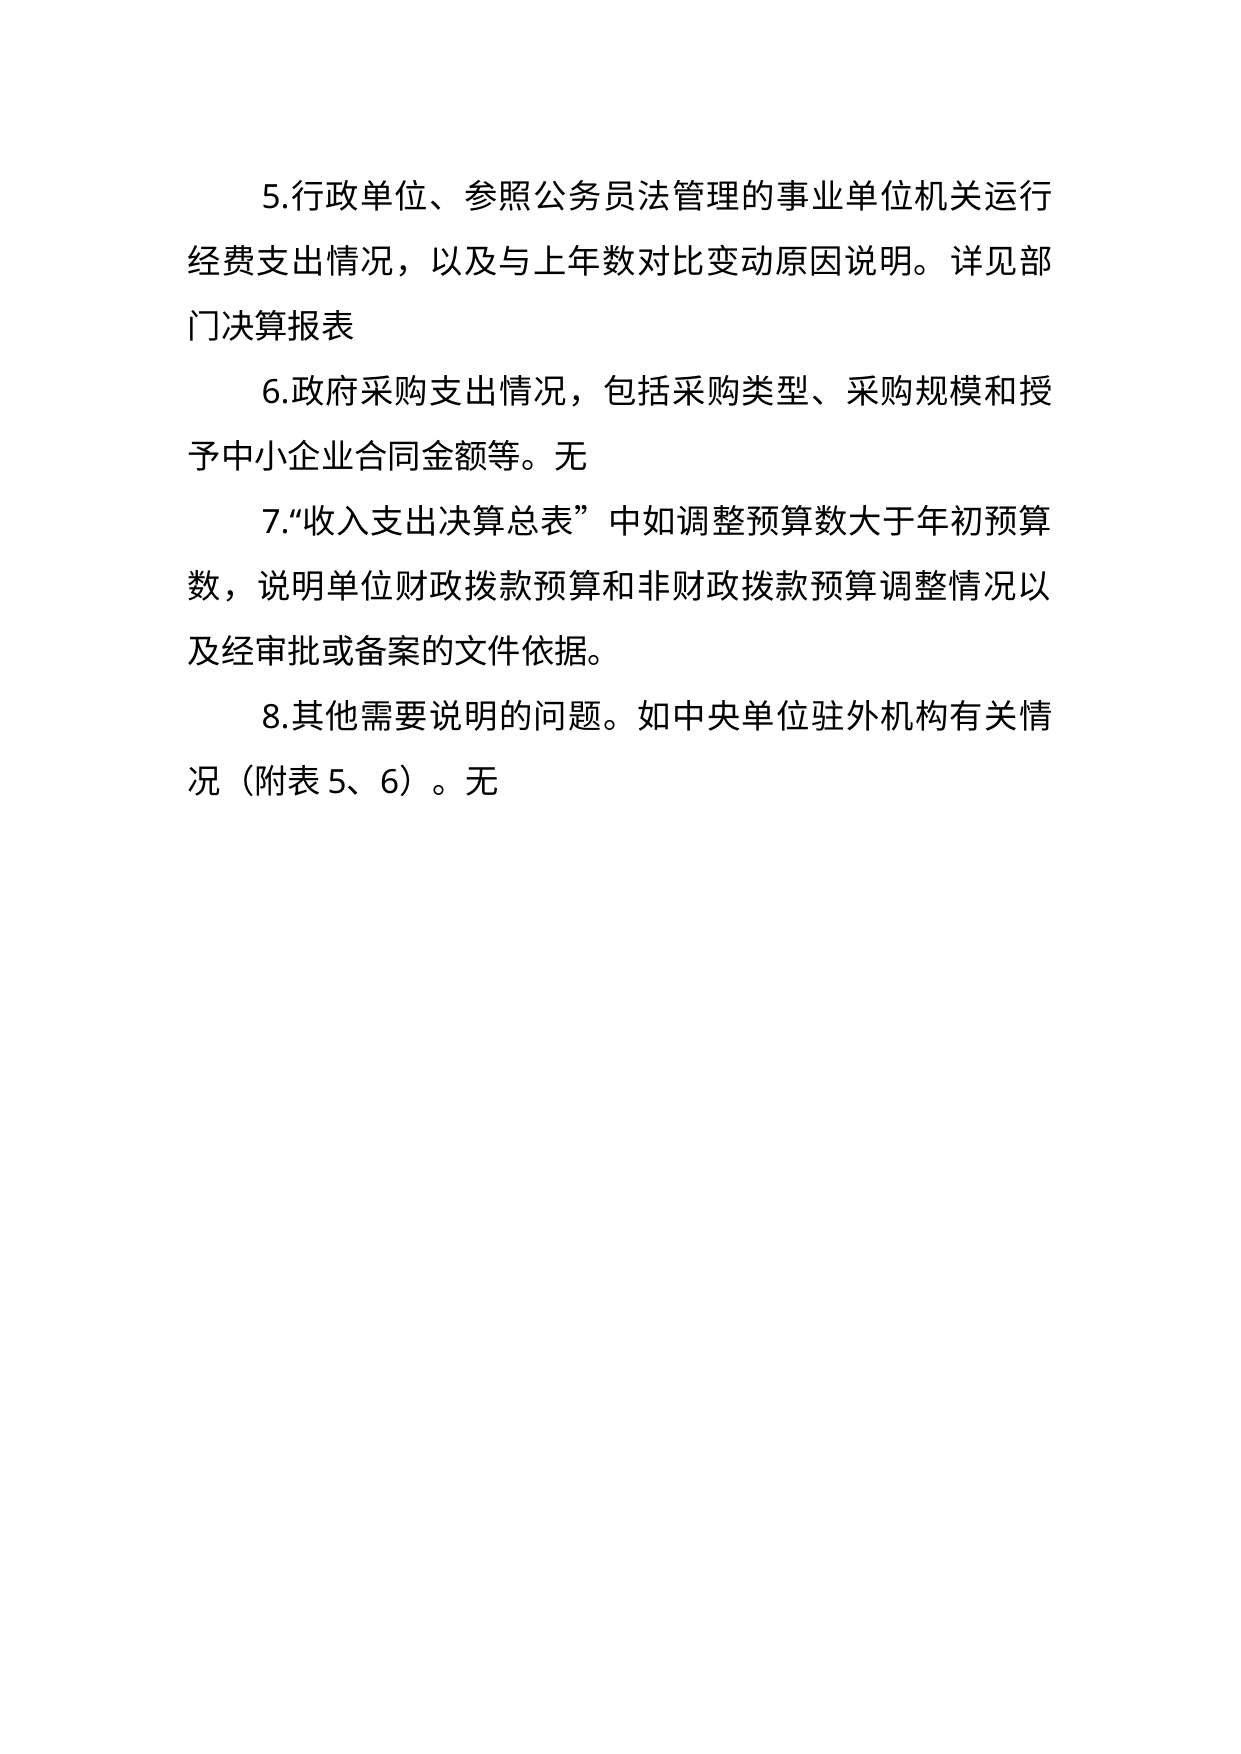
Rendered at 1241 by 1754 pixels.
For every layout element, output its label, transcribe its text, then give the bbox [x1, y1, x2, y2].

text 7.“收入支出决算总表”中如调整预算数大于年初预算数，说明单位财政拨款预算和非财政拨款预算调整情况以及经审批或备案的文件依据。 [187, 487, 1053, 682]
text 5.行政单位、参照公务员法管理的事业单位机关运行经费支出情况，以及与上年数对比变动原因说明。详见部门决算报表 [187, 162, 1053, 357]
text 8.其他需要说明的问题。如中央单位驻外机构有关情况（附表5、6）。无 [187, 682, 1053, 812]
text 6.政府采购支出情况，包括采购类型、采购规模和授予中小企业合同金额等。无 [187, 357, 1053, 487]
